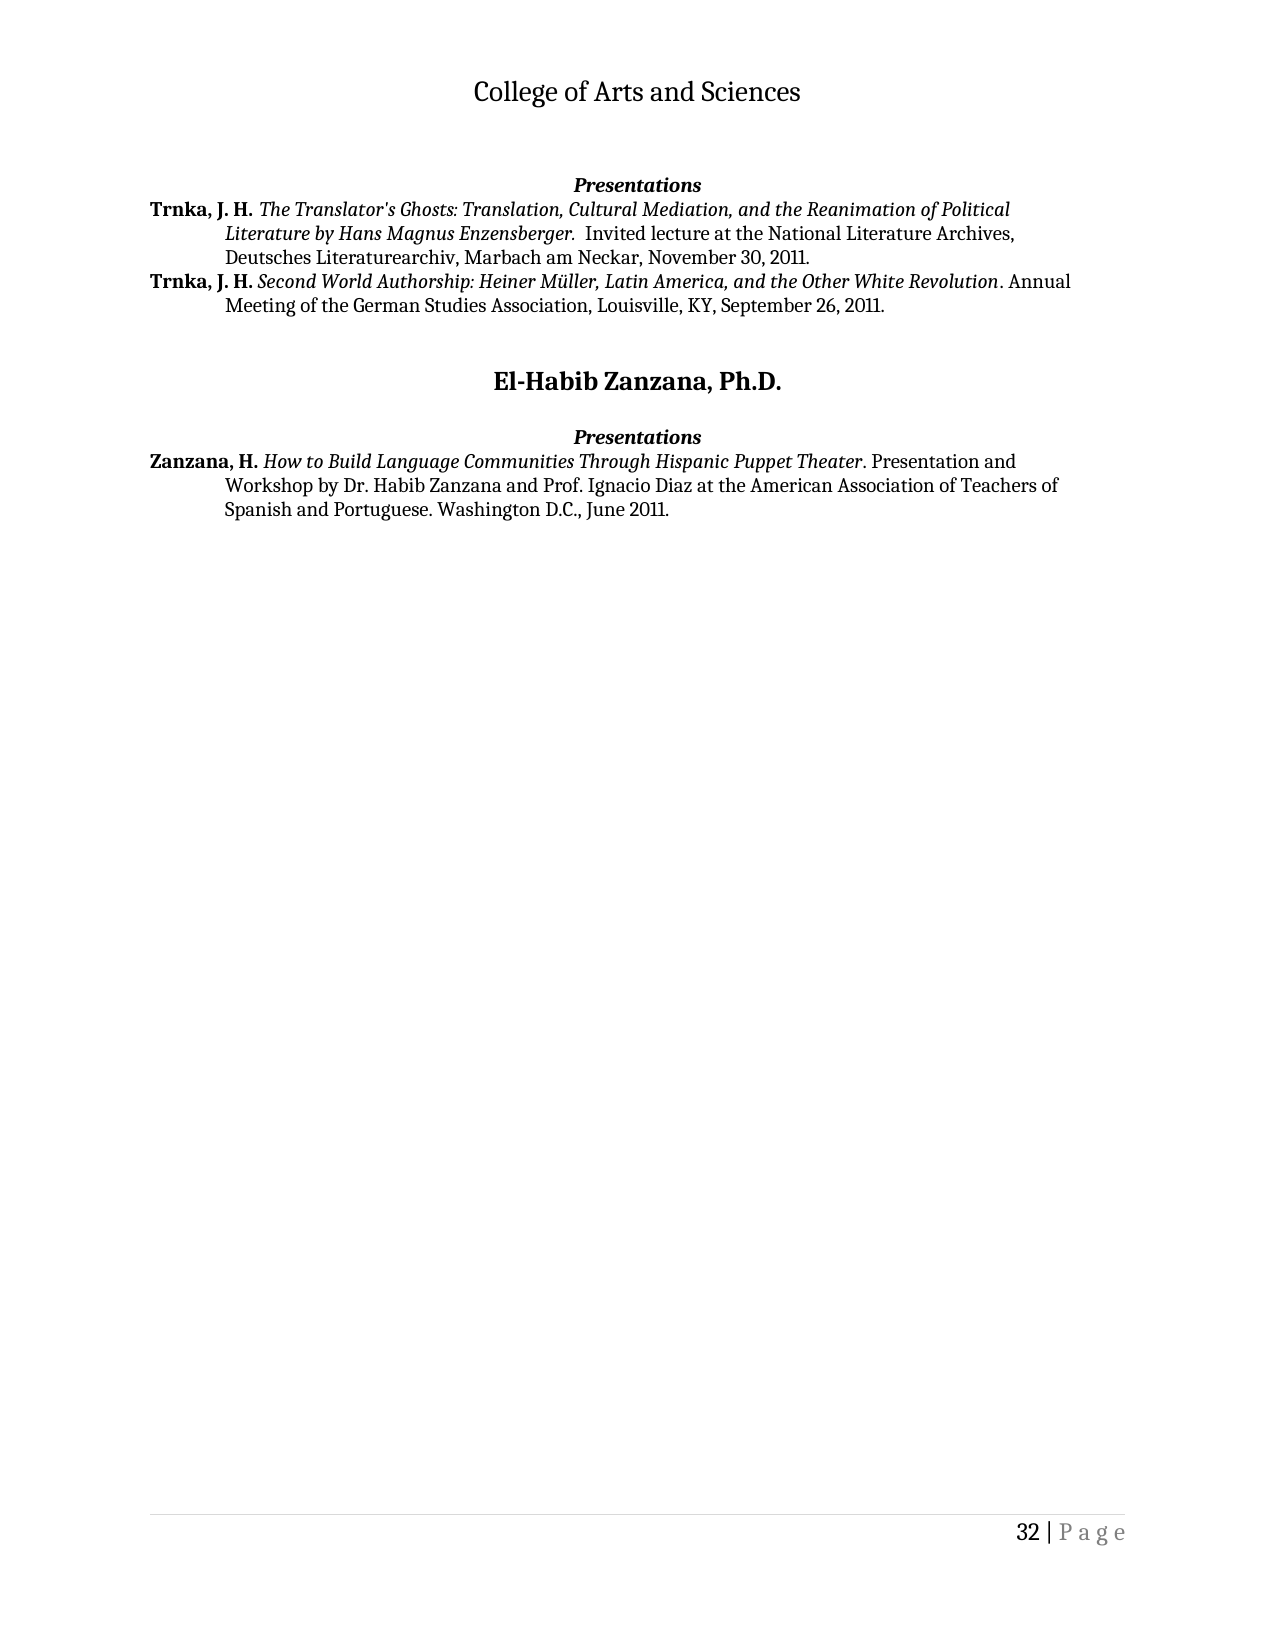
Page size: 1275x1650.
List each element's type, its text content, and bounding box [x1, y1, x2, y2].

text Trnka, J. H. The Translator's Ghosts: Translation, Cultural Mediation, and the Reanimation of Political Literature by Hans Magnus Enzensberger. Invited lecture at the National Literature Archives, Deutsches Literaturearchiv, Marbach am Neckar, November 30, 2011. [150, 198, 1125, 270]
text Presentations [150, 426, 1125, 449]
text Trnka, J. H. Second World Authorship: Heiner Müller, Latin America, and the Other White Revolution. Annual Meeting of the German Studies Association, Louisville, KY, September 26, 2011. [150, 270, 1125, 318]
text Presentations [150, 174, 1125, 198]
text Zanzana, H. How to Build Language Communities Through Hispanic Puppet Theater. Presentation and Workshop by Dr. Habib Zanzana and Prof. Ignacio Diaz at the American Association of Teachers of Spanish and Portuguese. Washington D.C., June 2011. [150, 449, 1125, 521]
text El-Habib Zanzana, Ph.D. [150, 366, 1125, 397]
